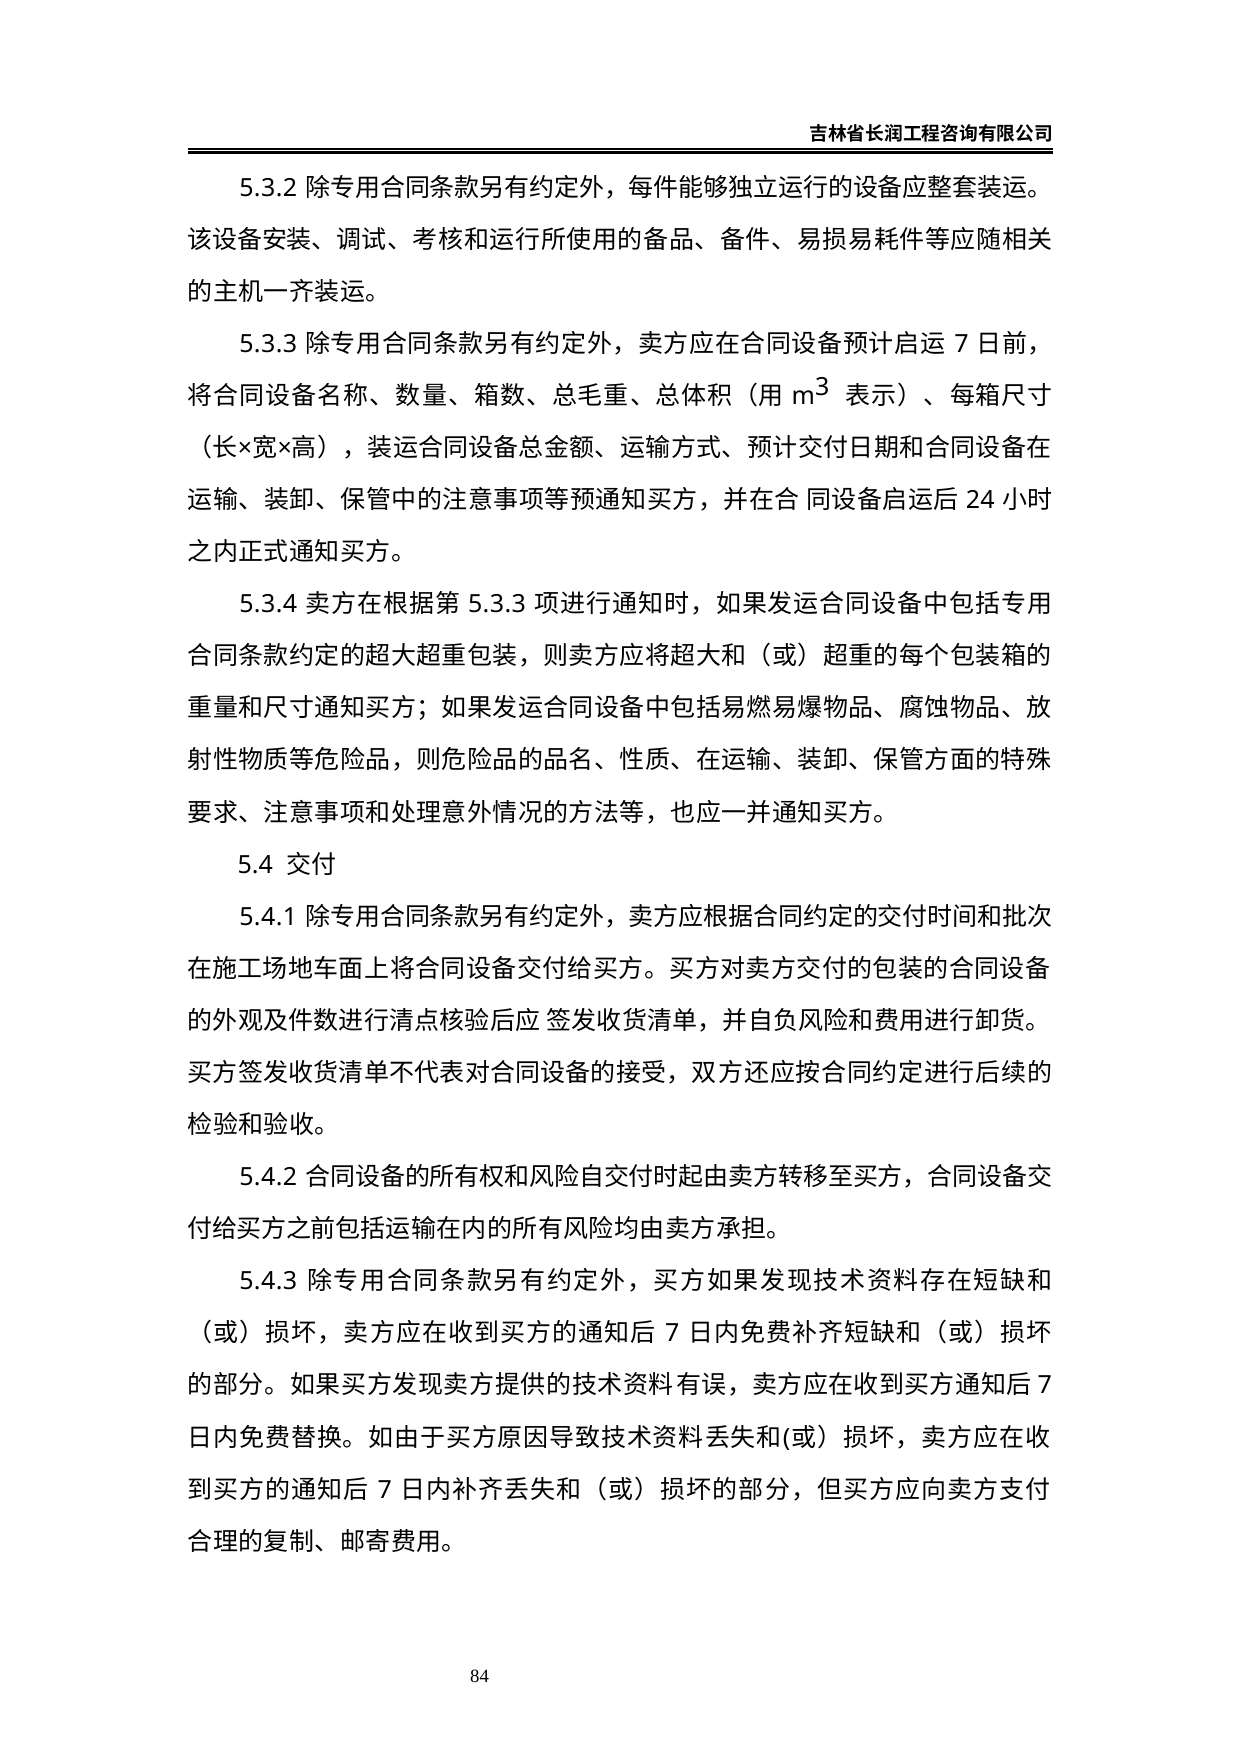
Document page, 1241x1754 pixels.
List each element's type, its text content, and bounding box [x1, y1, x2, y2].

text 5.4.3 除专用合同条款另有约定外，买方如果发现技术资料存在短缺和（或）损坏，卖方应在收到买方的通知后 7 日内免费补齐短缺和（或）损坏的部分。如果买方发现卖方提供的技术资料有误，卖方应在收到买方通知后 7 日内免费替换。如由于买方原因导致技术资料丢失和(或）损坏，卖方应在收到买方的通知后 7 日内补齐丢失和（或）损坏的部分，但买方应向卖方支付合理的复制、邮寄费用。 [187, 1248, 1053, 1561]
text 5.3.4 卖方在根据第 5.3.3 项进行通知时，如果发运合同设备中包括专用合同条款约定的超大超重包装，则卖方应将超大和（或）超重的每个包装箱的重量和尺寸通知买方；如果发运合同设备中包括易燃易爆物品、腐蚀物品、放射性物质等危险品，则危险品的品名、性质、在运输、装卸、保管方面的特殊要求、注意事项和处理意外情况的方法等，也应一并通知买方。 [187, 571, 1053, 831]
text 5.3.3 除专用合同条款另有约定外，卖方应在合同设备预计启运 7 日前，将合同设备名称、数量、箱数、总毛重、总体积（用 m3 表示）、每箱尺寸（长×宽×高），装运合同设备总金额、运输方式、预计交付日期和合同设备在运输、装卸、保管中的注意事项等预通知买方，并在合 同设备启运后 24 小时之内正式通知买方。 [187, 311, 1053, 571]
subtitle 5.4 交付 [187, 831, 1053, 883]
text 5.4.1 除专用合同条款另有约定外，卖方应根据合同约定的交付时间和批次在施工场地车面上将合同设备交付给买方。买方对卖方交付的包装的合同设备的外观及件数进行清点核验后应 签发收货清单，并自负风险和费用进行卸货。买方签发收货清单不代表对合同设备的接受，双方还应按合同约定进行后续的检验和验收。 [187, 883, 1053, 1144]
text 5.4.2 合同设备的所有权和风险自交付时起由卖方转移至买方，合同设备交付给买方之前包括运输在内的所有风险均由卖方承担。 [187, 1144, 1053, 1248]
text 5.3.2 除专用合同条款另有约定外，每件能够独立运行的设备应整套装运。该设备安装、调试、考核和运行所使用的备品、备件、易损易耗件等应随相关的主机一齐装运。 [187, 154, 1053, 311]
